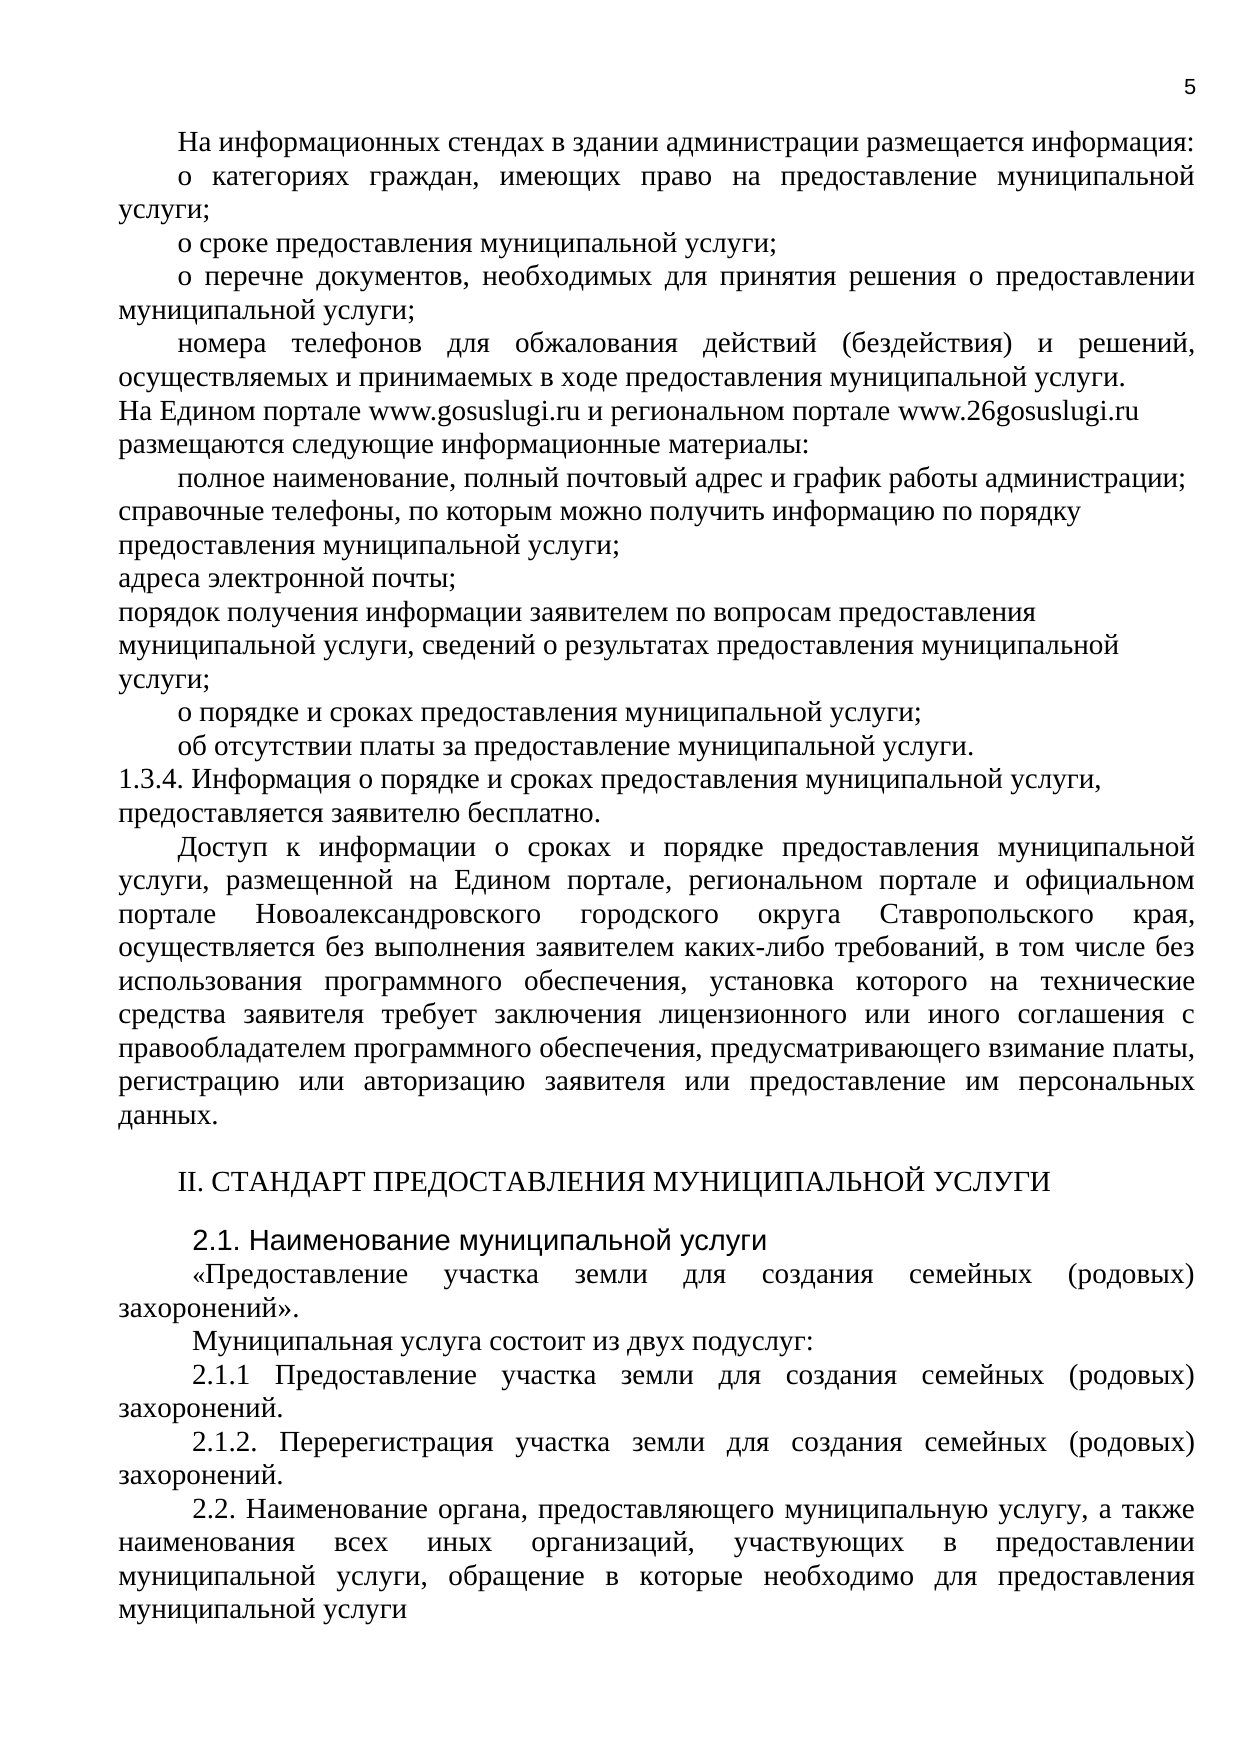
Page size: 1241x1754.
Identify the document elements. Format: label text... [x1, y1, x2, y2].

text полное наименование, полный почтовый адрес и график работы администрации; [118, 460, 1196, 493]
text Муниципальная услуга состоит из двух подуслуг: [118, 1323, 1196, 1357]
text На Едином портале www.gosuslugi.ru и региональном портале www.26gosuslugi.ru размещаются следующие информационные материалы: [118, 393, 1196, 460]
text 2.1.1 Предоставление участка земли для создания семейных (родовых) захоронений. [118, 1357, 1196, 1424]
text адреса электронной почты; [118, 560, 1196, 594]
text об отсутствии платы за предоставление муниципальной услуги. [118, 728, 1196, 762]
text справочные телефоны, по которым можно получить информацию по порядку предоставления муниципальной услуги; [118, 493, 1196, 560]
text II. СТАНДАРТ ПРЕДОСТАВЛЕНИЯ МУНИЦИПАЛЬНОЙ УСЛУГИ [118, 1164, 1196, 1198]
text Доступ к информации о сроках и порядке предоставления муниципальной услуги, размещенной на Едином портале, региональном портале и официальном портале Новоалександровского городского округа Ставропольского края, осуществляется без выполнения заявителем каких-либо требований, в том числе без использования программного обеспечения, установка которого на технические средства заявителя требует заключения лицензионного или иного соглашения с правообладателем программного обеспечения, предусматривающего взимание платы, регистрацию или авторизацию заявителя или предоставление им персональных данных. [118, 829, 1196, 1131]
text номера телефонов для обжалования действий (бездействия) и решений, осуществляемых и принимаемых в ходе предоставления муниципальной услуги. [118, 326, 1196, 393]
text 2.1. Наименование муниципальной услуги [118, 1223, 1196, 1256]
text 2.1.2. Перерегистрация участка земли для создания семейных (родовых) захоронений. [118, 1424, 1196, 1491]
text о перечне документов, необходимых для принятия решения о предоставлении муниципальной услуги; [118, 258, 1196, 326]
text На информационных стендах в здании администрации размещается информация: [118, 124, 1196, 158]
text о категориях граждан, имеющих право на предоставление муниципальной услуги; [118, 158, 1196, 225]
text 1.3.4. Информация о порядке и сроках предоставления муниципальной услуги, предоставляется заявителю бесплатно. [118, 762, 1196, 829]
text о сроке предоставления муниципальной услуги; [118, 225, 1196, 258]
text 2.2. Наименование органа, предоставляющего муниципальную услугу, а также наименования всех иных организаций, участвующих в предоставлении муниципальной услуги, обращение в которые необходимо для предоставления муниципальной услуги [118, 1491, 1196, 1625]
text «Предоставление участка земли для создания семейных (родовых) захоронений». [277, 1290, 1196, 1323]
text порядок получения информации заявителем по вопросам предоставления муниципальной услуги, сведений о результатах предоставления муниципальной услуги; [118, 594, 1196, 694]
text о порядке и сроках предоставления муниципальной услуги; [118, 694, 1196, 728]
